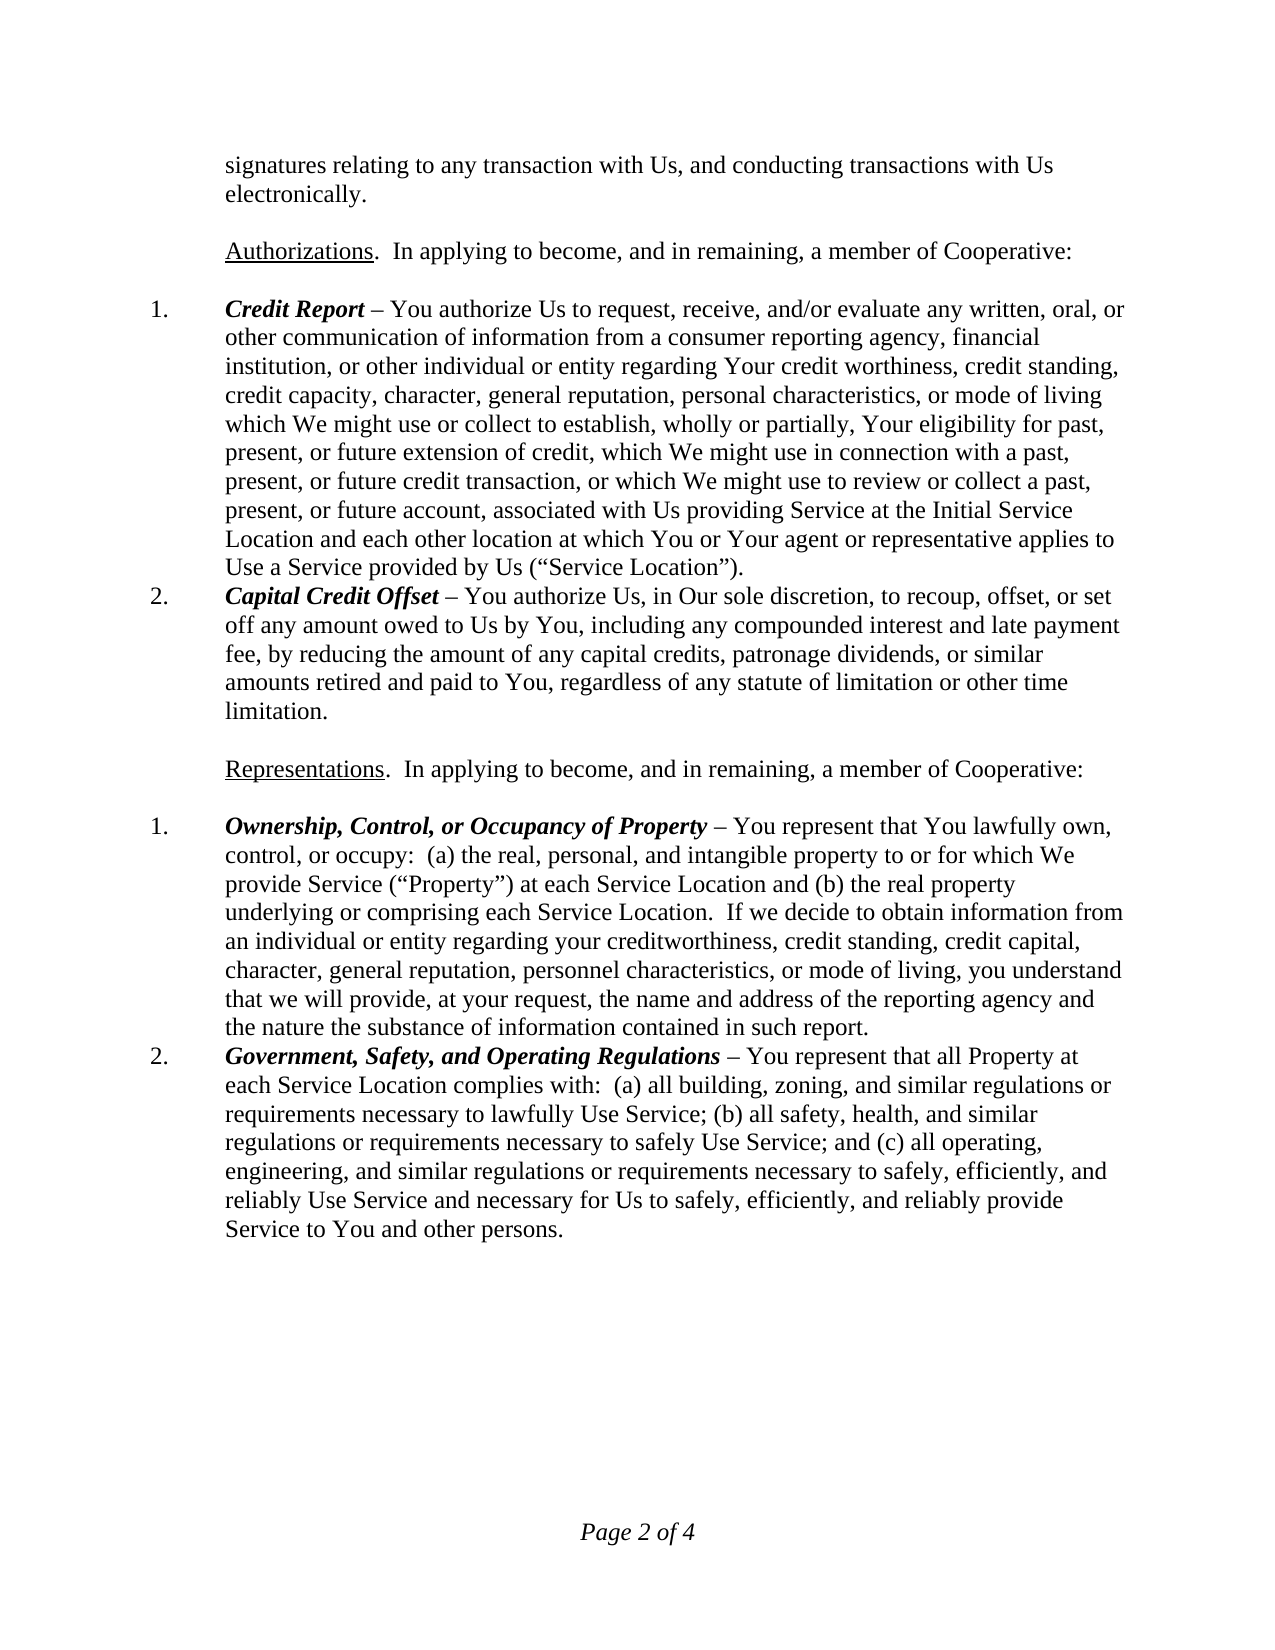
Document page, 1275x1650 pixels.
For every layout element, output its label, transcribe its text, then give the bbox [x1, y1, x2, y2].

list Credit Report – You authorize Us to request, receive, and/or evaluate any written, oral, or other communication of information from a consumer reporting agency, financial institution, or other individual or entity regarding Your credit worthiness, credit standing, credit capacity, character, general reputation, personal characteristics, or mode of living which We might use or collect to establish, wholly or partially, Your eligibility for past, present, or future extension of credit, which We might use in connection with a past, present, or future credit transaction, or which We might use to review or collect a past, present, or future account, associated with Us providing Service at the Initial Service Location and each other location at which You or Your agent or representative applies to Use a Service provided by Us (“Service Location”). [150, 294, 1125, 581]
list Ownership, Control, or Occupancy of Property – You represent that You lawfully own, control, or occupy: (a) the real, personal, and intangible property to or for which We provide Service (“Property”) at each Service Location and (b) the real property underlying or comprising each Service Location. If we decide to obtain information from an individual or entity regarding your creditworthiness, credit standing, credit capital, character, general reputation, personnel characteristics, or mode of living, you understand that we will provide, at your request, the name and address of the reporting agency and the nature the substance of information contained in such report. [150, 811, 1125, 1041]
text Representations. In applying to become, and in remaining, a member of Cooperative: [150, 754, 1125, 782]
text Authorizations. In applying to become, and in remaining, a member of Cooperative: [225, 236, 1125, 265]
list Capital Credit Offset – You authorize Us, in Our sole discretion, to recoup, offset, or set off any amount owed to Us by You, including any compounded interest and late payment fee, by reducing the amount of any capital credits, patronage dividends, or similar amounts retired and paid to You, regardless of any statute of limitation or other time limitation. [150, 581, 1125, 725]
list Government, Safety, and Operating Regulations – You represent that all Property at each Service Location complies with: (a) all building, zoning, and similar regulations or requirements necessary to lawfully Use Service; (b) all safety, health, and similar regulations or requirements necessary to safely Use Service; and (c) all operating, engineering, and similar regulations or requirements necessary to safely, efficiently, and reliably Use Service and necessary for Us to safely, efficiently, and reliably provide Service to You and other persons. [150, 1041, 1125, 1242]
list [150, 150, 1125, 207]
